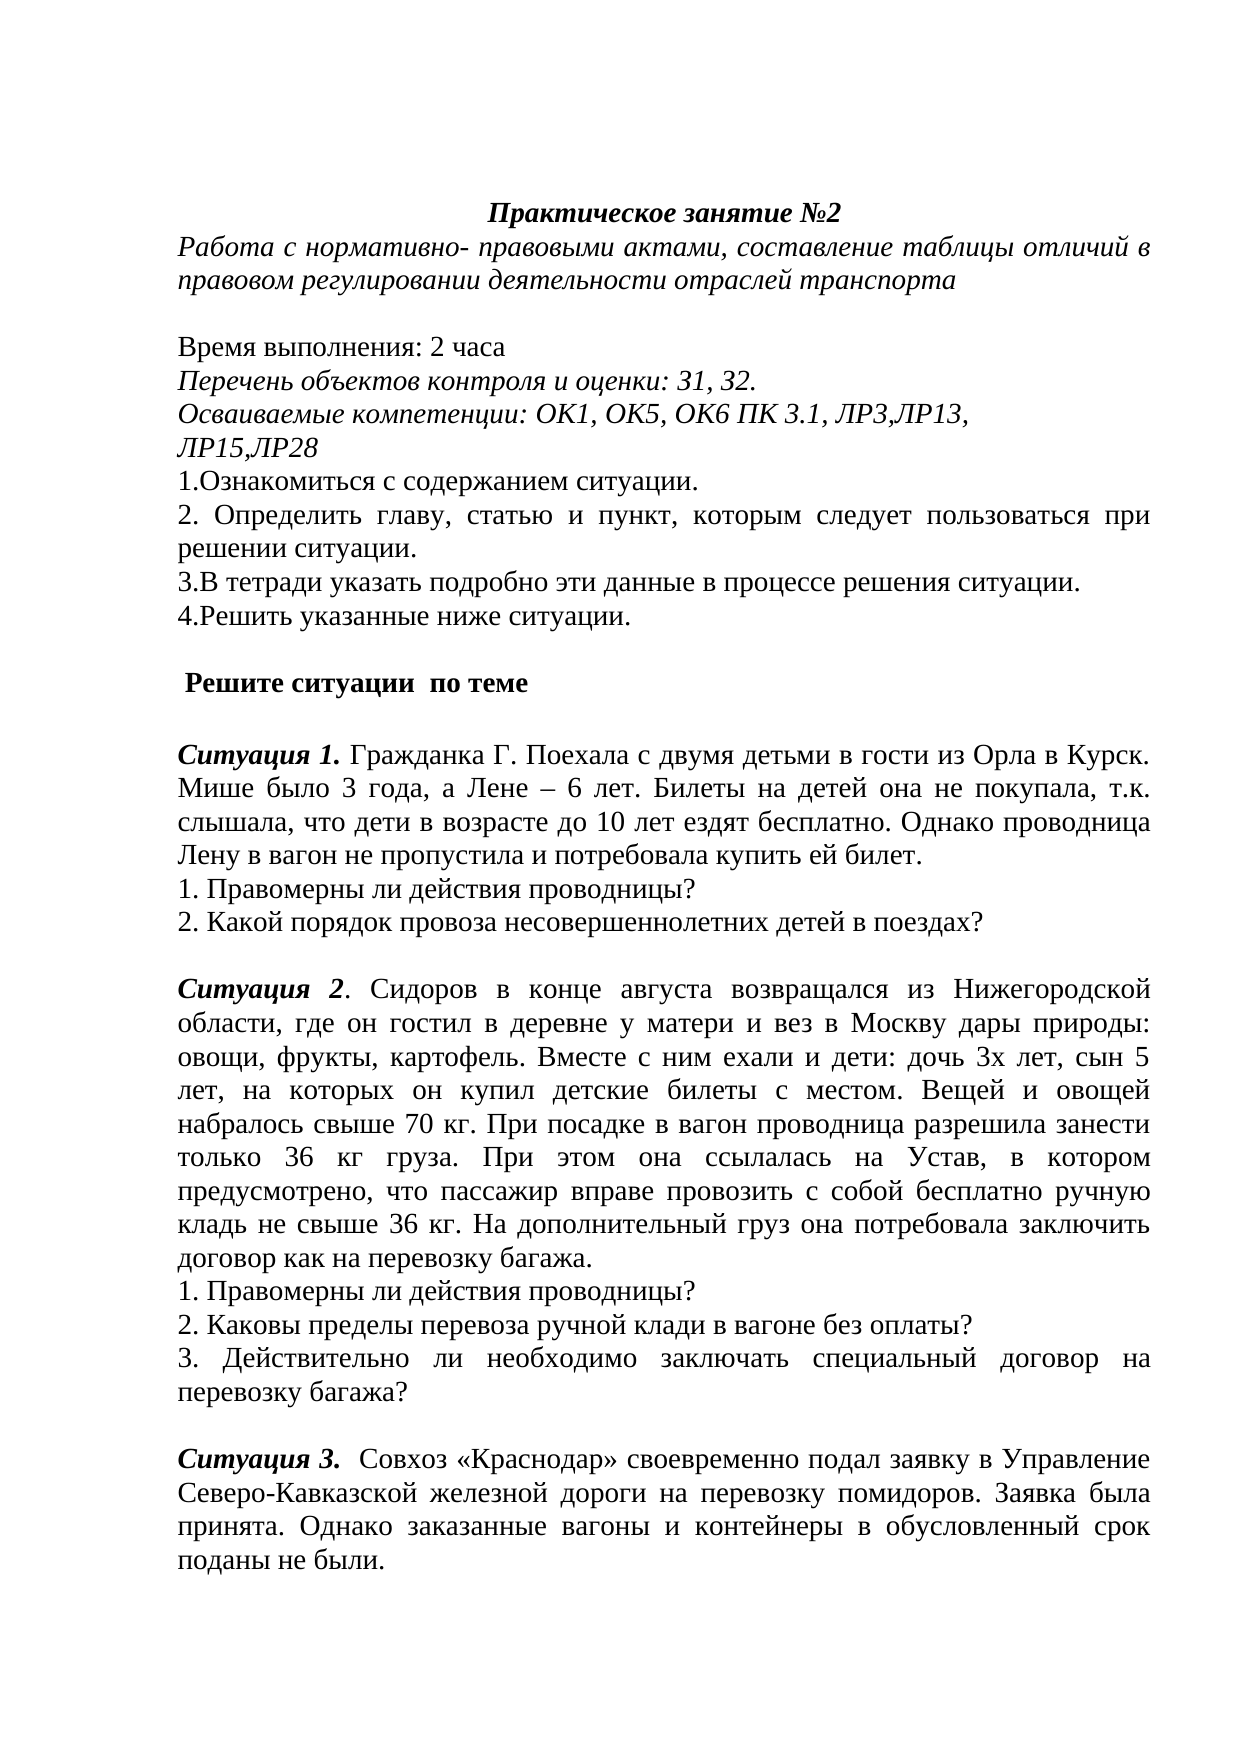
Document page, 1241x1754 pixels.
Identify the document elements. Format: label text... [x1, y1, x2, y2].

text Ситуация 2. Сидоров в конце августа возвращался из Нижегородской области, где он гостил в деревне у матери и вез в Москву дары природы: овощи, фрукты, картофель. Вместе с ним ехали и дети: дочь 3х лет, сын 5 лет, на которых он купил детские билеты с местом. Вещей и овощей набралось свыше 70 кг. При посадке в вагон проводница разрешила занести только 36 кг груза. При этом она ссылалась на Устав, в котором предусмотрено, что пассажир вправе провозить с собой бесплатно ручную кладь не свыше 36 кг. На дополнительный груз она потребовала заключить договор как на перевозку багажа. [177, 972, 1152, 1273]
text Решите ситуации по теме [177, 665, 1152, 698]
text Ситуация 3. Совхоз «Краснодар» своевременно подал заявку в Управление Северо-Кавказской железной дороги на перевозку помидоров. Заявка была принята. Однако заказанные вагоны и контейнеры в обусловленный срок поданы не были. [177, 1441, 1152, 1575]
text 2. Каковы пределы перевоза ручной клади в вагоне без оплаты? [177, 1307, 1152, 1341]
text 1. Правомерны ли действия проводницы? [177, 1273, 1152, 1307]
text Перечень объектов контроля и оценки: З1, З2. [177, 363, 1152, 396]
text 3. Действительно ли необходимо заключать специальный договор на перевозку багажа? [177, 1341, 1152, 1408]
text ЛР15,ЛР28 [177, 430, 1152, 463]
text Время выполнения: 2 часа [177, 329, 1152, 363]
text 3.В тетради указать подробно эти данные в процессе решения ситуации. [177, 564, 1152, 598]
text 2. Какой порядок провоза несовершеннолетних детей в поездах? [177, 904, 1152, 938]
text 1. Правомерны ли действия проводницы? [177, 871, 1152, 904]
text Работа с нормативно- правовыми актами, составление таблицы отличий в правовом регулировании деятельности отраслей транспорта [177, 229, 1152, 296]
text 4.Решить указанные ниже ситуации. [177, 598, 1152, 631]
text Осваиваемые компетенции: ОК1, ОК5, ОК6 ПК 3.1, ЛР3,ЛР13, [177, 396, 1152, 430]
text 1.Ознакомиться с содержанием ситуации. [177, 463, 1152, 497]
text Ситуация 1. Гражданка Г. Поехала с двумя детьми в гости из Орла в Курск. Мише было 3 года, а Лене – 6 лет. Билеты на детей она не покупала, т.к. слышала, что дети в возрасте до 10 лет ездят бесплатно. Однако проводница Лену в вагон не пропустила и потребовала купить ей билет. [177, 737, 1152, 871]
text 2. Определить главу, статью и пункт, которым следует пользоваться при решении ситуации. [177, 497, 1152, 564]
text Практическое занятие №2 [177, 195, 1152, 229]
